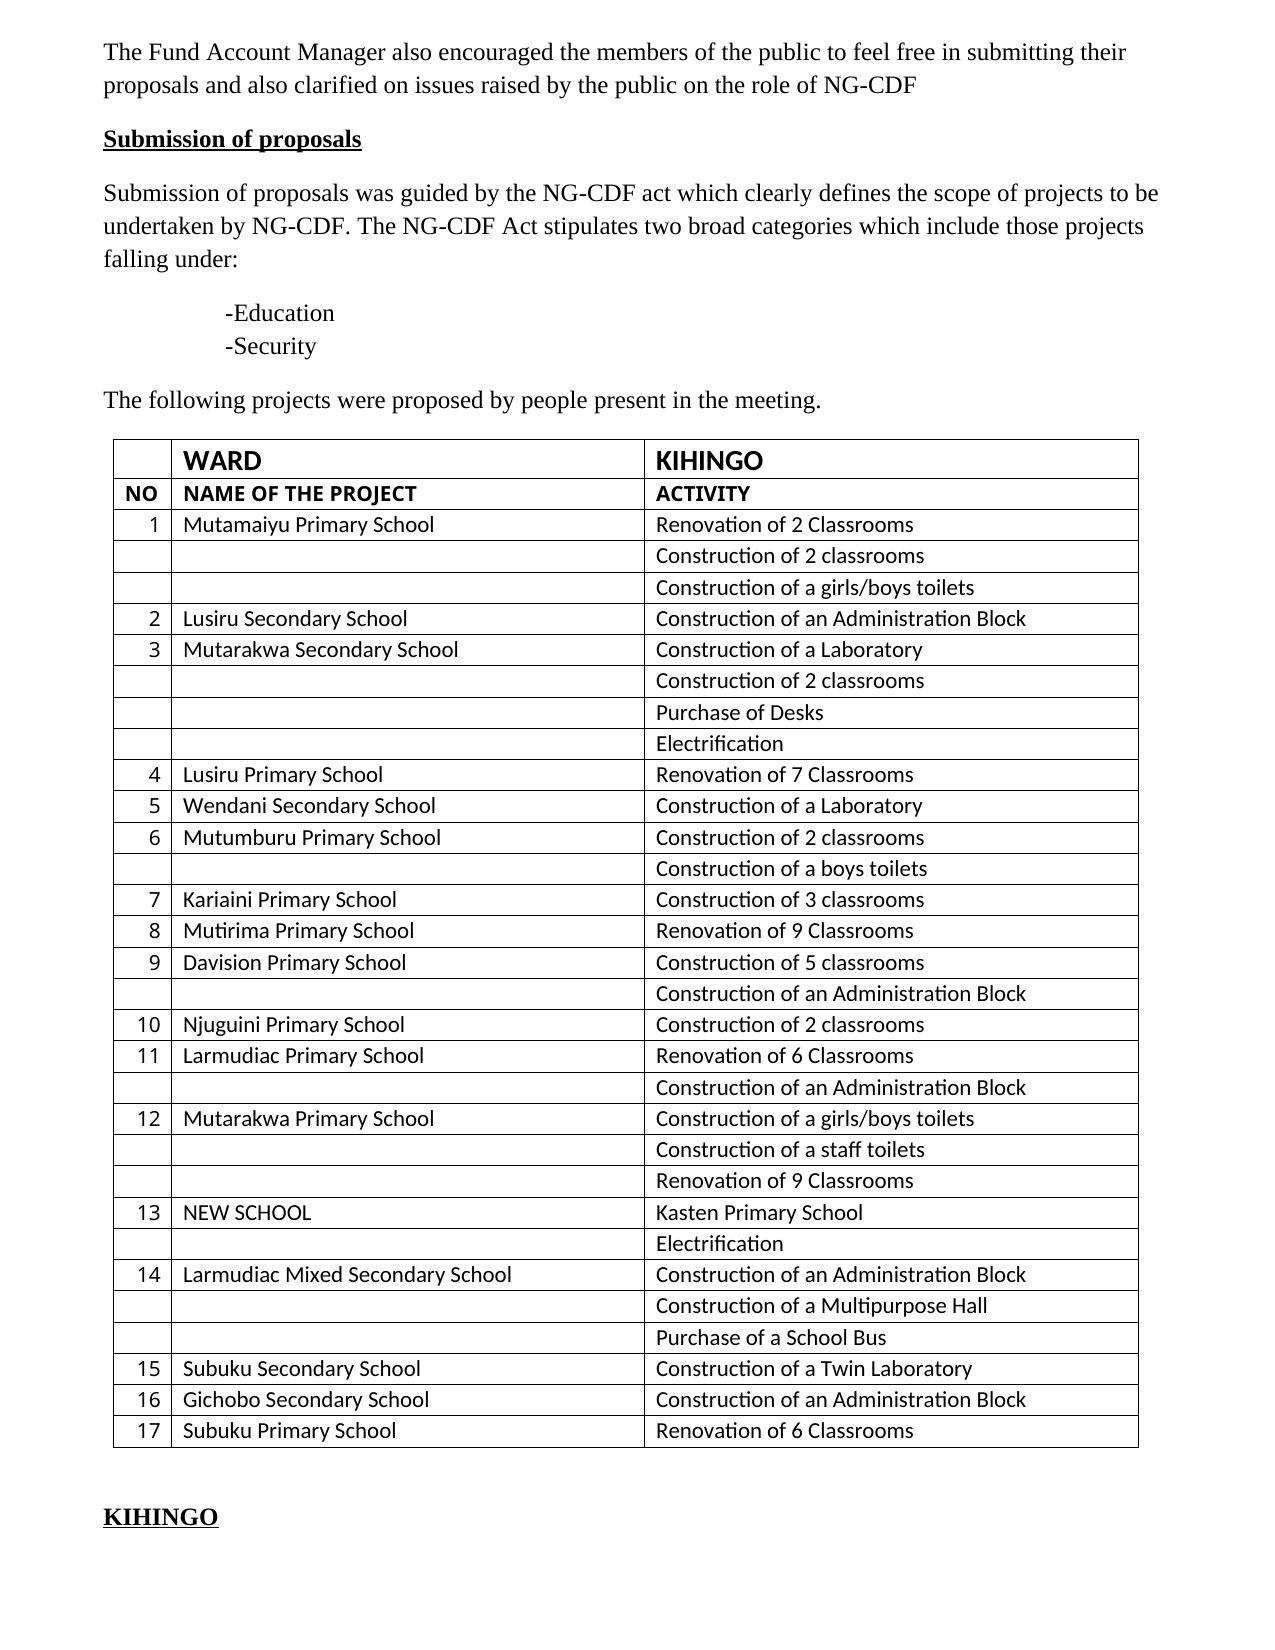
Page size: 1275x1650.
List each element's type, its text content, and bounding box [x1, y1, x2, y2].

table_cell Lusiru Secondary School [172, 604, 644, 634]
table_cell [172, 1166, 644, 1197]
table_cell [114, 573, 171, 603]
table_cell [172, 1229, 644, 1259]
table_cell Renovation of 7 Classrooms [645, 760, 1138, 790]
table_cell Construction of a boys toilets [645, 854, 1138, 884]
table_cell [114, 1323, 171, 1353]
table_cell Kasten Primary School [645, 1198, 1138, 1228]
table_cell [114, 666, 171, 697]
table_cell [172, 573, 644, 603]
table_cell [114, 1166, 171, 1197]
table_cell [172, 1291, 644, 1322]
table_cell 8 [114, 916, 171, 947]
table_cell Kariaini Primary School [172, 885, 644, 915]
table_cell [114, 979, 171, 1009]
table_cell [172, 1135, 644, 1165]
table_cell [172, 1323, 644, 1353]
table_cell Renovation of 6 Classrooms [645, 1416, 1138, 1447]
table_cell Mutarakwa Secondary School [172, 635, 644, 665]
table_cell Construction of 2 classrooms [645, 541, 1138, 572]
table_cell Purchase of Desks [645, 698, 1138, 728]
table_cell [114, 854, 171, 884]
table_cell [172, 666, 644, 697]
table_cell Purchase of a School Bus [645, 1323, 1138, 1353]
table_cell Construction of 2 classrooms [645, 823, 1138, 853]
table_cell 5 [114, 791, 171, 822]
table_cell Mutamaiyu Primary School [172, 510, 644, 540]
table_cell Lusiru Primary School [172, 760, 644, 790]
table_cell ACTIVITY [645, 479, 1138, 509]
table_cell 1 [114, 510, 171, 540]
table_cell Construction of an Administration Block [645, 604, 1138, 634]
table_cell Subuku Secondary School [172, 1354, 644, 1384]
table_cell Construction of 5 classrooms [645, 948, 1138, 978]
table_cell [172, 541, 644, 572]
table_cell Subuku Primary School [172, 1416, 644, 1447]
table_cell Mutirima Primary School [172, 916, 644, 947]
table_cell 17 [114, 1416, 171, 1447]
list -Education [225, 298, 1172, 327]
table_cell 13 [114, 1198, 171, 1228]
table_cell [172, 729, 644, 759]
table_cell Davision Primary School [172, 948, 644, 978]
text The following projects were proposed by people present in the meeting. [103, 385, 1172, 414]
text KIHINGO [103, 1502, 1172, 1530]
table_cell Wendani Secondary School [172, 791, 644, 822]
text Submission of proposals [103, 124, 1172, 153]
table_cell [114, 1135, 171, 1165]
table_cell Electrification [645, 1229, 1138, 1259]
table_cell Njuguini Primary School [172, 1010, 644, 1040]
table_header WARD [172, 440, 644, 478]
table_cell Construction of an Administration Block [645, 1385, 1138, 1415]
table_cell Gichobo Secondary School [172, 1385, 644, 1415]
table_cell 11 [114, 1041, 171, 1072]
table_cell Construction of a Laboratory [645, 635, 1138, 665]
table_cell Construction of 3 classrooms [645, 885, 1138, 915]
table_cell Construction of a girls/boys toilets [645, 1104, 1138, 1134]
table_cell Larmudiac Primary School [172, 1041, 644, 1072]
table_cell Construction of a staff toilets [645, 1135, 1138, 1165]
table_cell 3 [114, 635, 171, 665]
table_cell NAME OF THE PROJECT [172, 479, 644, 509]
table_cell 16 [114, 1385, 171, 1415]
table_cell Electrification [645, 729, 1138, 759]
table_cell 7 [114, 885, 171, 915]
table_cell [172, 979, 644, 1009]
table_cell NEW SCHOOL [172, 1198, 644, 1228]
table_cell Construction of 2 classrooms [645, 1010, 1138, 1040]
table_cell Larmudiac Mixed Secondary School [172, 1260, 644, 1290]
table_cell [114, 698, 171, 728]
table_cell Renovation of 2 Classrooms [645, 510, 1138, 540]
table_cell Construction of an Administration Block [645, 1073, 1138, 1103]
table_cell 14 [114, 1260, 171, 1290]
table_cell Construction of a Laboratory [645, 791, 1138, 822]
table_cell 6 [114, 823, 171, 853]
table_cell [114, 541, 171, 572]
table_header KIHINGO [645, 440, 1138, 478]
table_cell 10 [114, 1010, 171, 1040]
table_cell 12 [114, 1104, 171, 1134]
table_cell Construction of a Multipurpose Hall [645, 1291, 1138, 1322]
table_cell Renovation of 6 Classrooms [645, 1041, 1138, 1072]
table_cell [114, 1291, 171, 1322]
table_cell [114, 1073, 171, 1103]
table_cell [114, 1229, 171, 1259]
text The Fund Account Manager also encouraged the members of the public to feel free in submitting their proposals and also clarified on issues raised by the public on the role of NG-CDF [103, 37, 1172, 99]
table_cell NO [114, 479, 171, 509]
list -Security [225, 331, 1172, 360]
table_cell 15 [114, 1354, 171, 1384]
table_cell Construction of a Twin Laboratory [645, 1354, 1138, 1384]
table_cell 2 [114, 604, 171, 634]
table_cell Renovation of 9 Classrooms [645, 1166, 1138, 1197]
table_cell Renovation of 9 Classrooms [645, 916, 1138, 947]
table_cell Mutumburu Primary School [172, 823, 644, 853]
table_cell Mutarakwa Primary School [172, 1104, 644, 1134]
table_cell Construction of an Administration Block [645, 1260, 1138, 1290]
table_cell [172, 1073, 644, 1103]
table_cell 4 [114, 760, 171, 790]
table_header [114, 440, 171, 478]
table_cell Construction of an Administration Block [645, 979, 1138, 1009]
table_cell [172, 854, 644, 884]
table_cell Construction of 2 classrooms [645, 666, 1138, 697]
table_cell [114, 729, 171, 759]
table_cell Construction of a girls/boys toilets [645, 573, 1138, 603]
text Submission of proposals was guided by the NG-CDF act which clearly defines the scope of projects to be undertaken by NG-CDF. The NG-CDF Act stipulates two broad categories which include those projects falling under: [103, 178, 1172, 273]
table_cell [172, 698, 644, 728]
table_cell 9 [114, 948, 171, 978]
